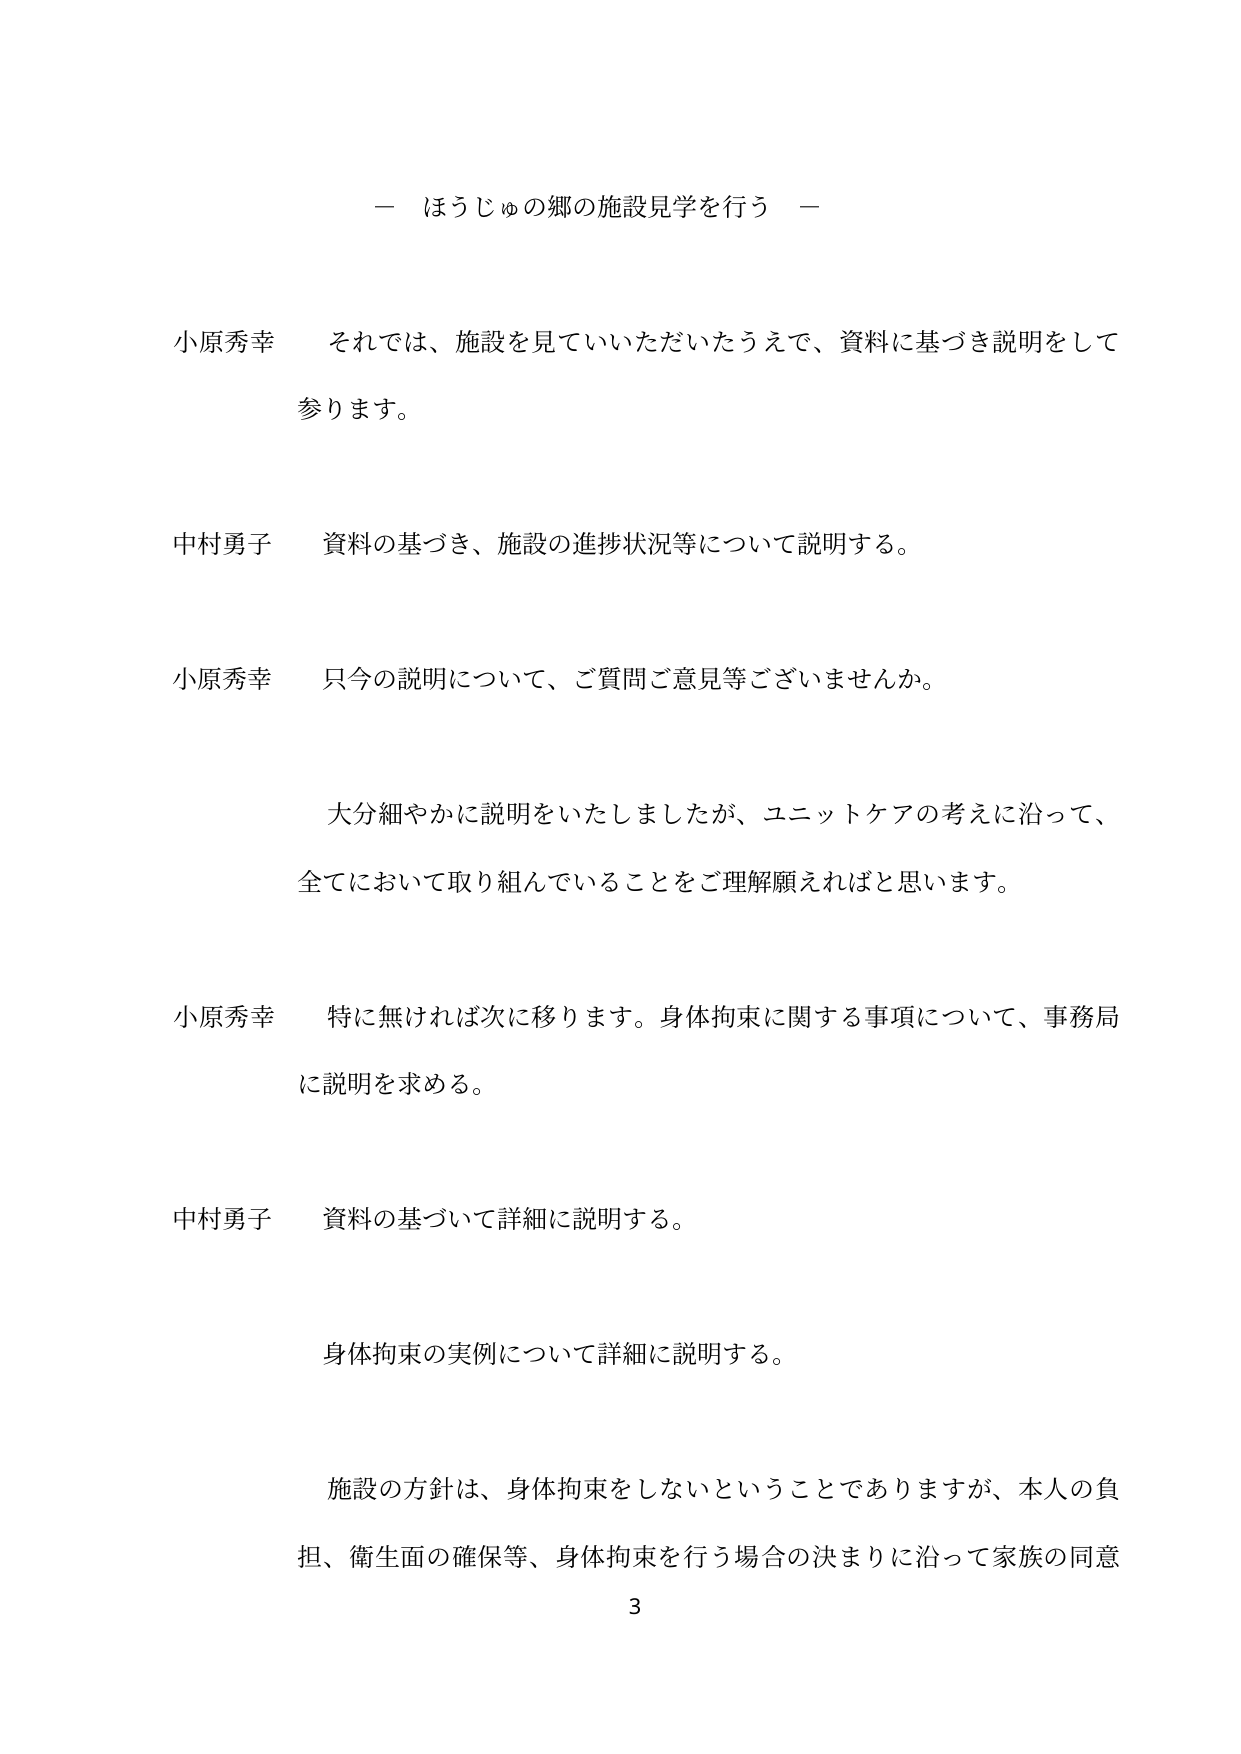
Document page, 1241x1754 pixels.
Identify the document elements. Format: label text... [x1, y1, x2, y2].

text 身体拘束の実例について詳細に説明する。 [148, 1319, 1122, 1387]
text 大分細やかに説明をいたしましたが、ユニットケアの考えに沿って、全てにおいて取り組んでいることをご理解願えればと思います。 [148, 779, 1122, 914]
text 小原秀幸 特に無ければ次に移ります。身体拘束に関する事項について、事務局に説明を求める。 [148, 982, 1122, 1117]
text － ほうじゅの郷の施設見学を行う － [148, 172, 1122, 239]
text 小原秀幸 それでは、施設を見ていいただいたうえで、資料に基づき説明をして参ります。 [148, 307, 1122, 442]
text 小原秀幸 只今の説明について、ご質問ご意見等ございませんか。 [148, 644, 1122, 712]
text 中村勇子 資料の基づき、施設の進捗状況等について説明する。 [148, 509, 1122, 577]
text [148, 1454, 1122, 1589]
text 中村勇子 資料の基づいて詳細に説明する。 [148, 1184, 1122, 1252]
